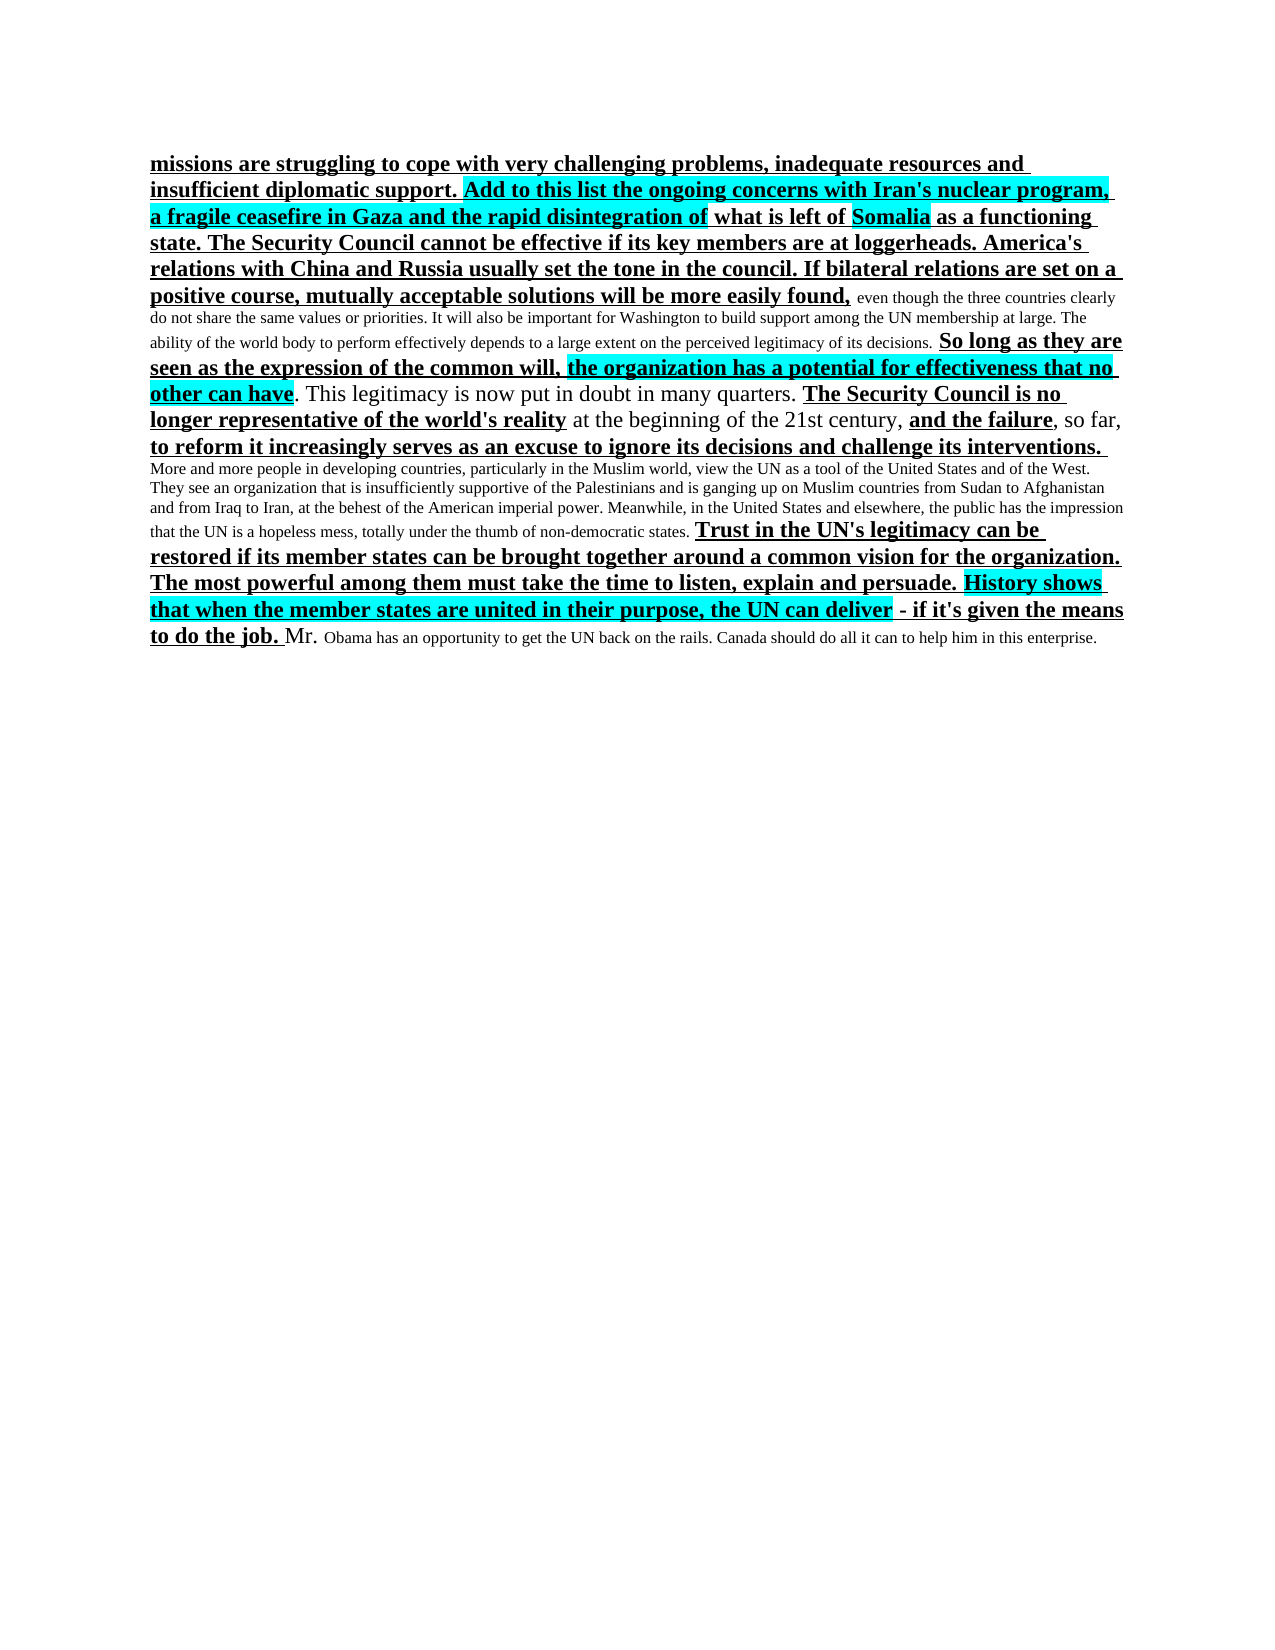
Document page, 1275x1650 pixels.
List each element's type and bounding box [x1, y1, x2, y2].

text [150, 150, 1125, 648]
